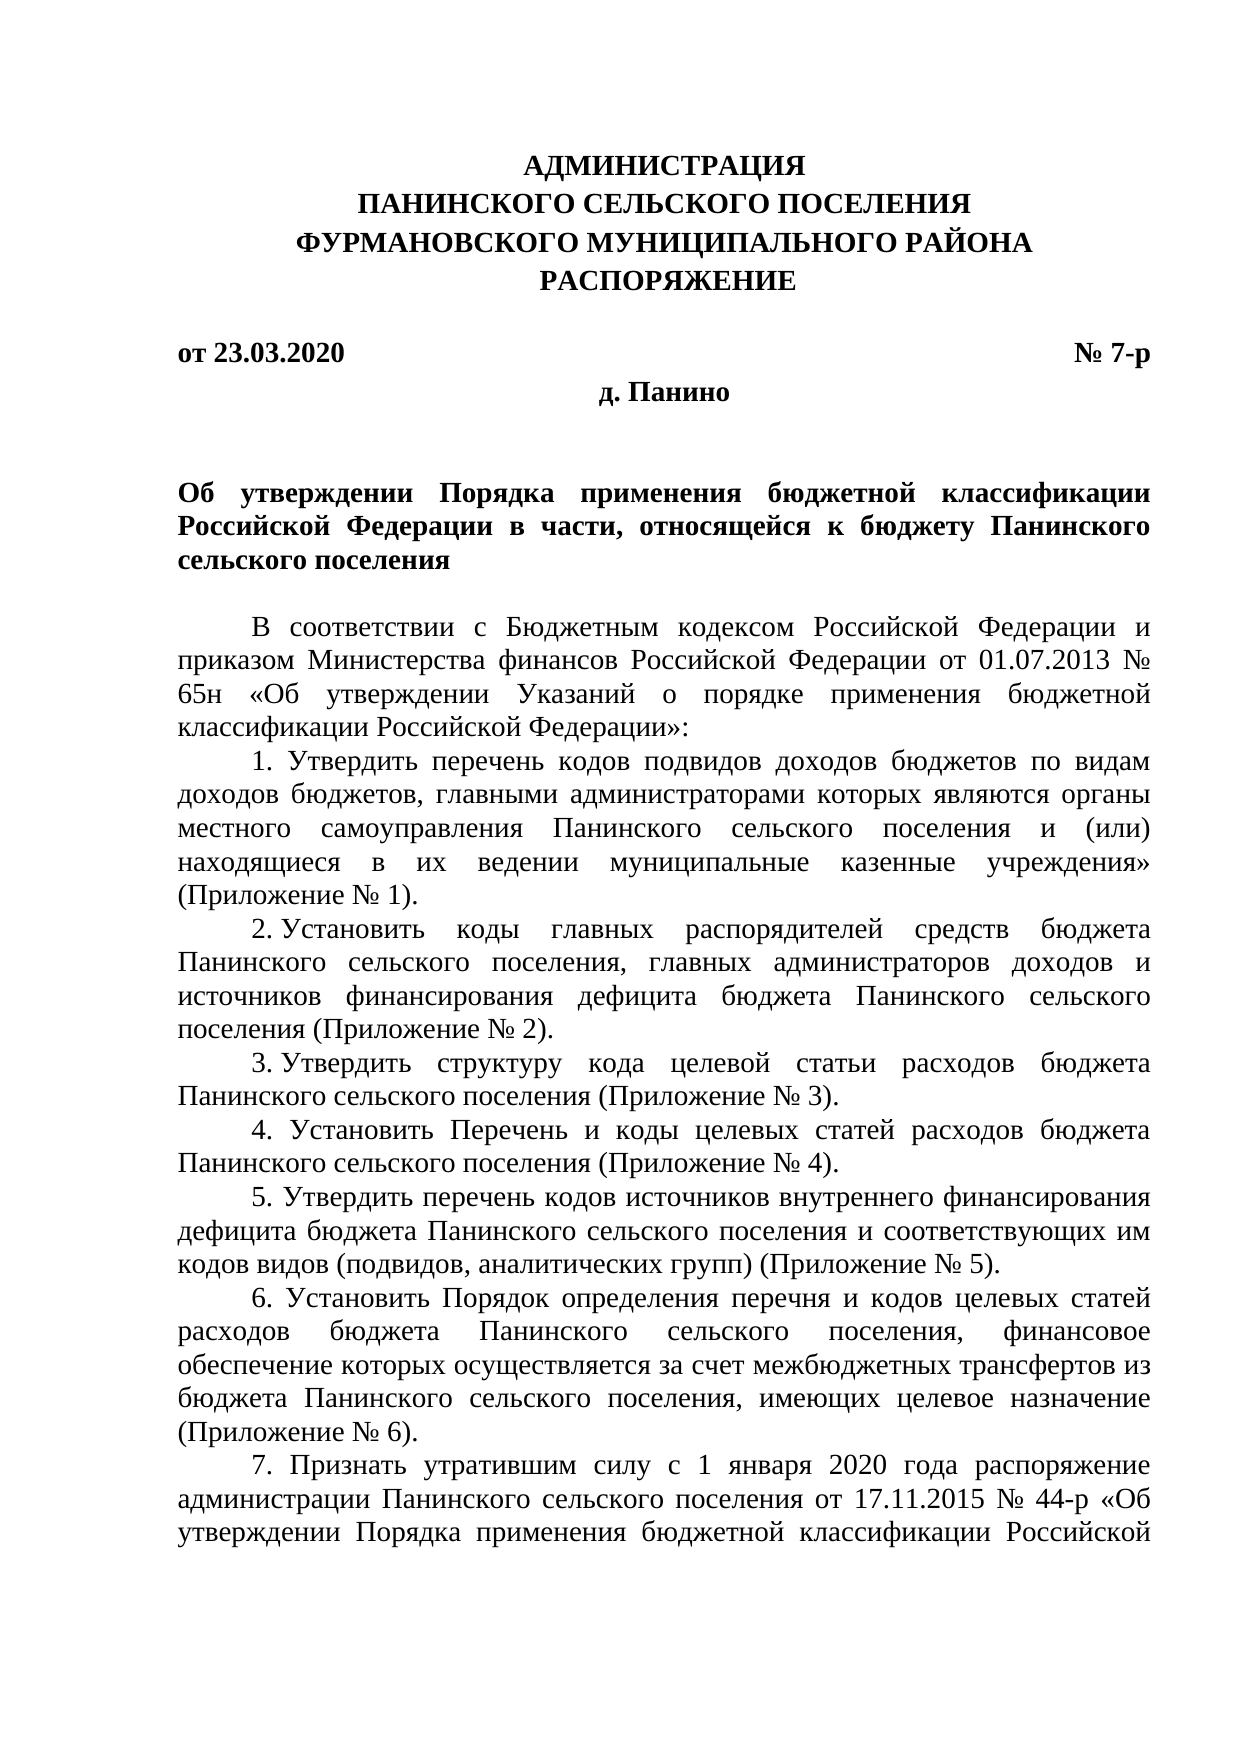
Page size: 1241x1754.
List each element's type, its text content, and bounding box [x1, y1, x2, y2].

text Об утверждении Порядка применения бюджетной классификации Российской Федерации в части, относящейся к бюджету Панинского сельского поселения [177, 475, 1152, 575]
text 3. Утвердить структуру кода целевой статьи расходов бюджета Панинского сельского поселения (Приложение № 3). [177, 1045, 1152, 1112]
text АДМИНИСТРАЦИЯ [177, 148, 1152, 181]
text 1. Утвердить перечень кодов подвидов доходов бюджетов по видам доходов бюджетов, главными администраторами которых являются органы местного самоуправления Панинского сельского поселения и (или) находящиеся в их ведении муниципальные казенные учреждения» (Приложение № 1). [177, 743, 1152, 911]
text д. Панино [177, 374, 1152, 407]
text ФУРМАНОВСКОГО МУНИЦИПАЛЬНОГО РАЙОНА [177, 225, 1152, 258]
text 6. Установить Порядок определения перечня и кодов целевых статей расходов бюджета Панинского сельского поселения, финансовое обеспечение которых осуществляется за счет межбюджетных трансфертов из бюджета Панинского сельского поселения, имеющих целевое назначение (Приложение № 6). [177, 1280, 1152, 1447]
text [177, 1447, 1152, 1548]
text 4. Установить Перечень и коды целевых статей расходов бюджета Панинского сельского поселения (Приложение № 4). [177, 1112, 1152, 1179]
text В соответствии с Бюджетным кодексом Российской Федерации и приказом Министерства финансов Российской Федерации от 01.07.2013 № 65н «Об утверждении Указаний о порядке применения бюджетной классификации Российской Федерации»: [177, 609, 1152, 743]
text 2. Установить коды главных распорядителей средств бюджета Панинского сельского поселения, главных администраторов доходов и источников финансирования дефицита бюджета Панинского сельского поселения (Приложение № 2). [177, 911, 1152, 1045]
text РАСПОРЯЖЕНИЕ [177, 263, 1152, 297]
text 5. Утвердить перечень кодов источников внутреннего финансирования дефицита бюджета Панинского сельского поселения и соответствующих им кодов видов (подвидов, аналитических групп) (Приложение № 5). [177, 1179, 1152, 1280]
text ПАНИНСКОГО СЕЛЬСКОГО ПОСЕЛЕНИЯ [177, 186, 1152, 220]
text от 23.03.2020 № 7-р [177, 335, 1152, 369]
